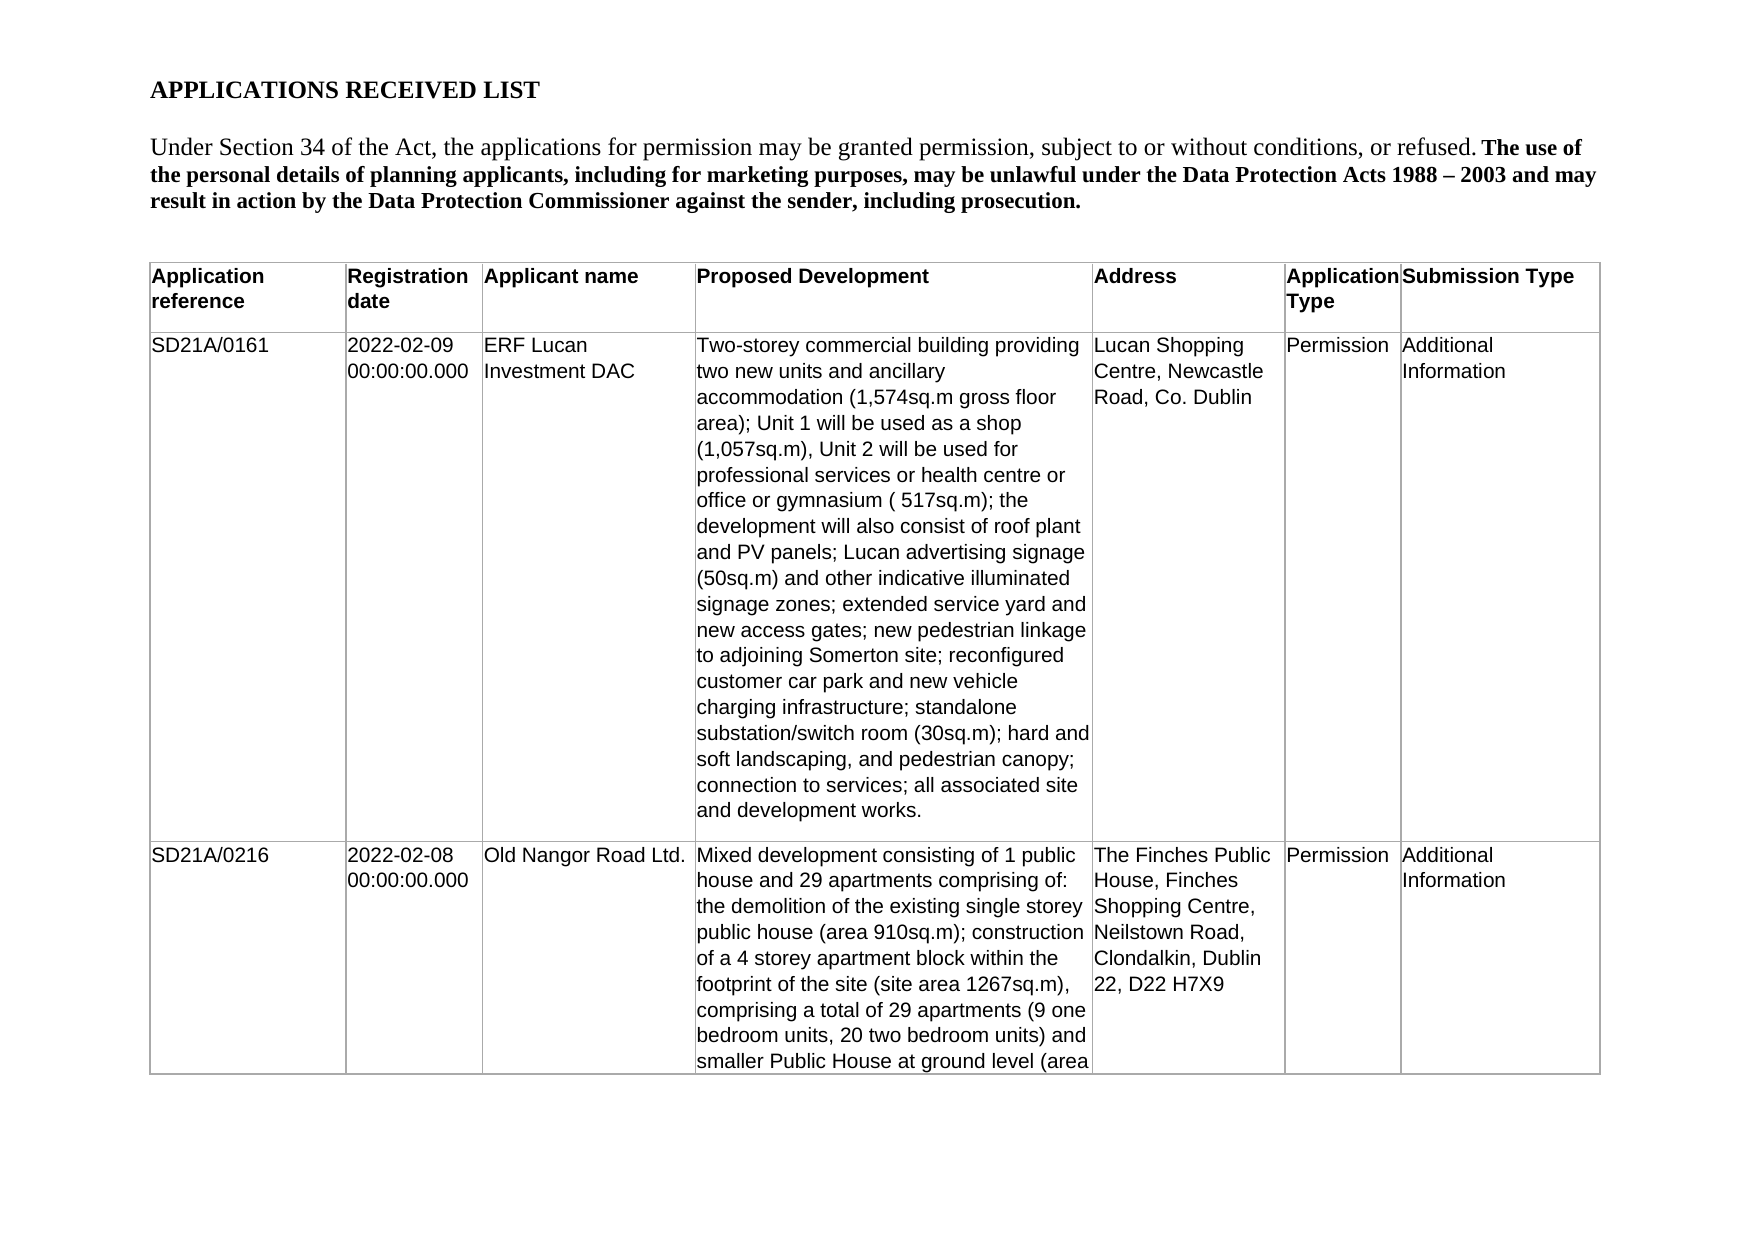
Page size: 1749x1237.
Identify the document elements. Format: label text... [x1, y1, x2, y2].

table_cell ERF Lucan Investment DAC [483, 333, 695, 841]
table_header Address [1093, 263, 1285, 332]
table_header Submission Type [1402, 263, 1599, 332]
table_cell Two-storey commercial building providing two new units and ancillary accommodation (1,574sq.m gross floor area); Unit 1 will be used as a shop (1,057sq.m), Unit 2 will be used for professional services or health centre or office or gymnasium ( 517sq.m); the development will also consist of roof plant and PV panels; Lucan advertising signage (50sq.m) and other indicative illuminated signage zones; extended service yard and new access gates; new pedestrian linkage to adjoining Somerton site; reconfigured customer car park and new vehicle charging infrastructure; standalone substation/switch room (30sq.m); hard and soft landscaping, and pedestrian canopy; connection to services; all associated site and development works. [696, 333, 1092, 841]
table_cell Additional Information [1402, 333, 1599, 841]
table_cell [696, 842, 1092, 1073]
table_header Application Type [1286, 263, 1401, 332]
table_header Applicant name [483, 263, 695, 332]
table_cell Permission [1286, 333, 1400, 841]
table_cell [1402, 842, 1599, 1073]
table_header Proposed Development [696, 263, 1092, 332]
table_cell SD21A/0161 [151, 333, 345, 841]
table_header Application reference [151, 263, 346, 332]
table_header Registration date [347, 263, 482, 332]
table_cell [1093, 842, 1284, 1073]
table_cell 2022-02-09 00:00:00.000 [347, 333, 482, 841]
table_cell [483, 842, 695, 1073]
table_cell Permission [1286, 842, 1400, 1073]
table_cell Lucan Shopping Centre, Newcastle Road, Co. Dublin [1093, 333, 1284, 841]
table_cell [347, 842, 482, 1073]
table_cell SD21A/0216 [151, 842, 345, 1073]
